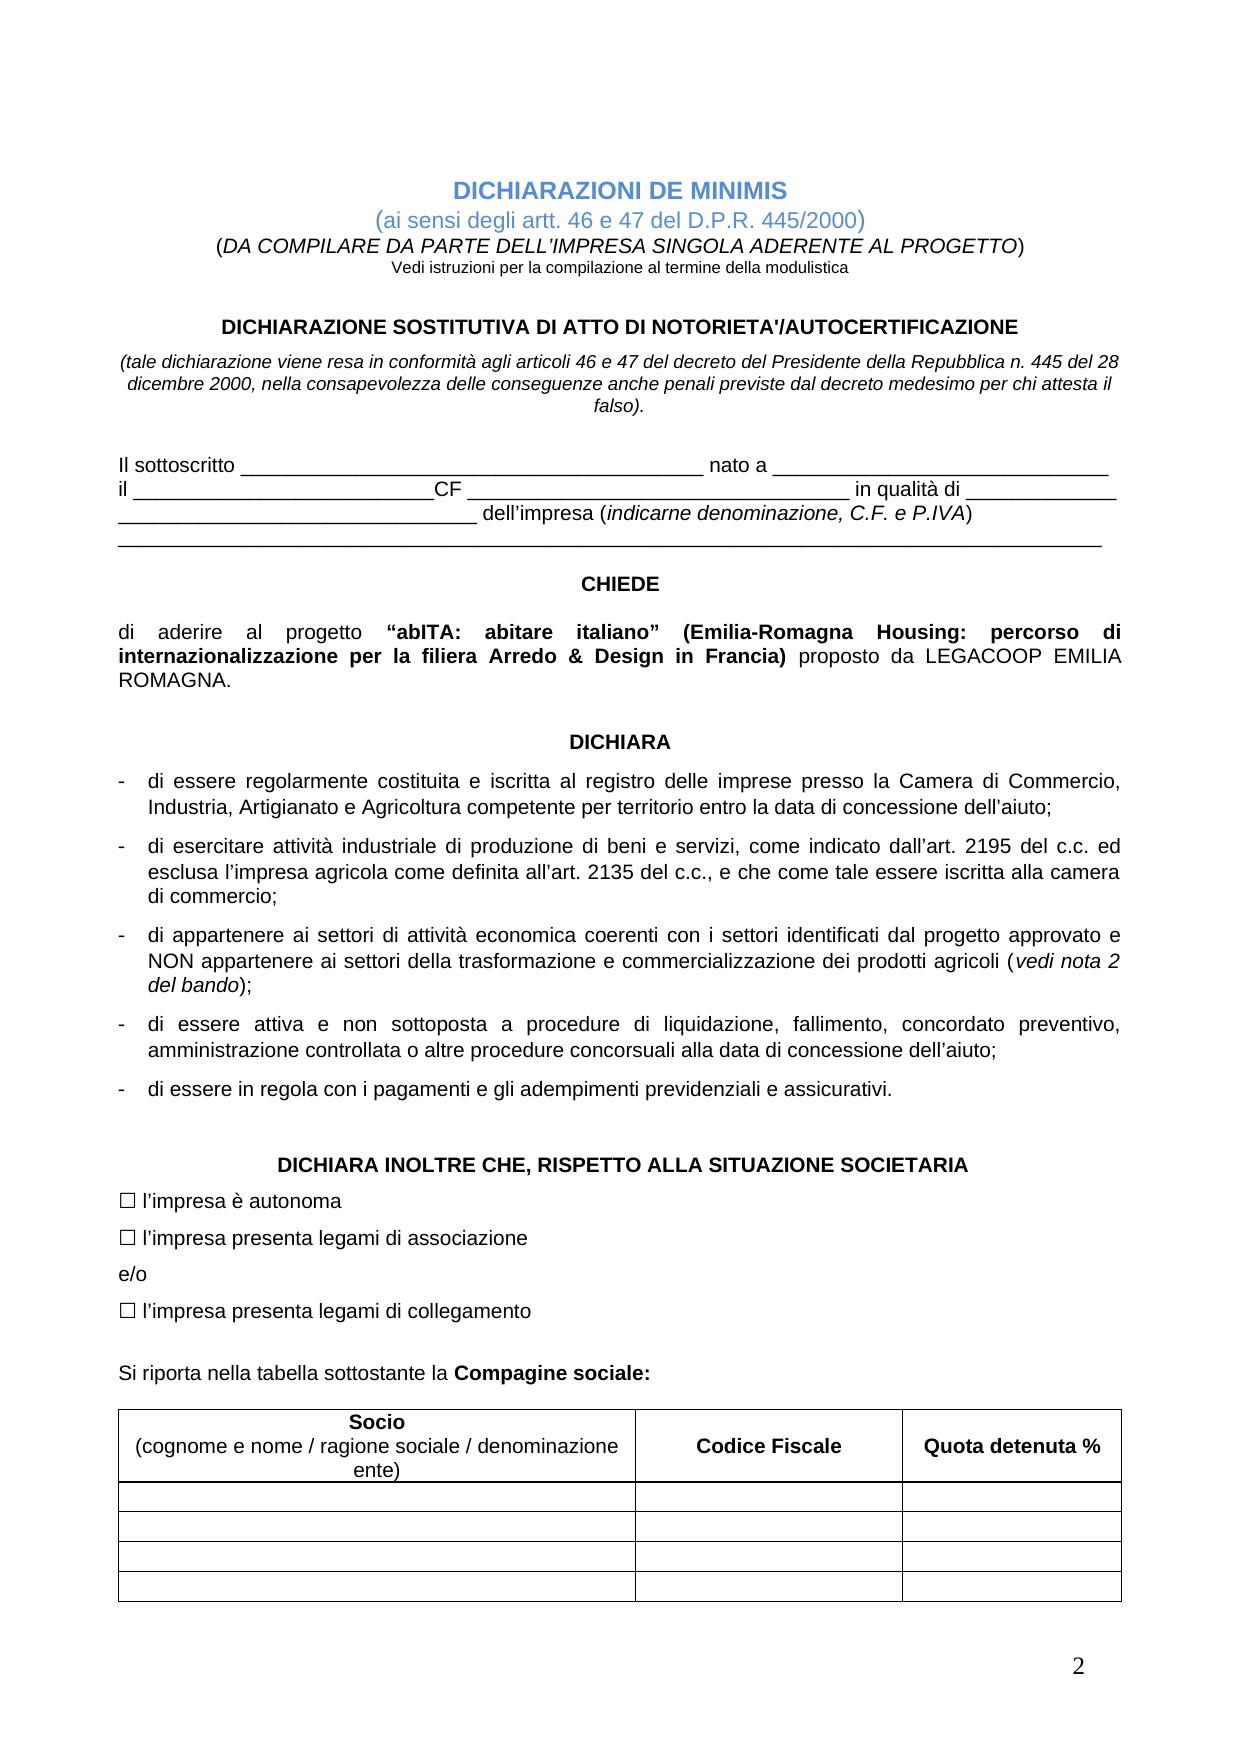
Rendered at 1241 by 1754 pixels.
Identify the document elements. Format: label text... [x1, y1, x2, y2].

text (tale dichiarazione viene resa in conformità agli articoli 46 e 47 del decreto del Presidente della Repubblica n. 445 del 28 dicembre 2000, nella consapevolezza delle conseguenze anche penali previste dal decreto medesimo per chi attesta il falso). [118, 351, 1122, 416]
table_cell [903, 1483, 1121, 1511]
list di essere attiva e non sottoposta a procedure di liquidazione, fallimento, concordato preventivo, amministrazione controllata o altre procedure concorsuali alla data di concessione dell’aiuto; [118, 1009, 1122, 1061]
table_cell [119, 1572, 635, 1601]
table_cell [119, 1512, 635, 1541]
text ☐ l’impresa presenta legami di associazione [118, 1226, 1122, 1250]
text ☐ l’impresa presenta legami di collegamento [118, 1299, 1122, 1323]
table_cell [636, 1483, 902, 1511]
text DICHIARA [118, 730, 1122, 754]
table_header Quota detenuta % [903, 1410, 1121, 1481]
text di aderire al progetto “abITA: abitare italiano” (Emilia-Romagna Housing: percorso di internazionalizzazione per la filiera Arredo & Design in Francia) proposto da LEGACOOP EMILIA ROMAGNA. [118, 620, 1122, 692]
table_cell [636, 1512, 902, 1541]
table_header Socio (cognome e nome / ragione sociale / denominazione ente) [119, 1410, 635, 1481]
table_cell [119, 1483, 635, 1511]
table_cell [119, 1542, 635, 1571]
text DICHIARAZIONI DE MINIMIS [118, 176, 1122, 205]
text Vedi istruzioni per la compilazione al termine della modulistica [118, 258, 1122, 277]
list di esercitare attività industriale di produzione di beni e servizi, come indicato dall’art. 2195 del c.c. ed esclusa l’impresa agricola come definita all’art. 2135 del c.c., e che come tale essere iscritta alla camera di commercio; [118, 831, 1122, 908]
list di essere regolarmente costituita e iscritta al registro delle imprese presso la Camera di Commercio, Industria, Artigianato e Agricoltura competente per territorio entro la data di concessione dell’aiuto; [118, 766, 1122, 819]
table_cell [903, 1542, 1121, 1571]
table_cell [636, 1542, 902, 1571]
text CHIEDE [118, 572, 1122, 596]
table_header Codice Fiscale [636, 1410, 902, 1481]
table_cell [903, 1512, 1121, 1541]
table_cell [903, 1572, 1121, 1601]
text ☐ l’impresa è autonoma [118, 1189, 1122, 1213]
text Il sottoscritto ________________________________________ nato a _____________________________ il __________________________CF _________________________________ in qualità di _____________ _______________________________ dell’impresa (indicarne denominazione, C.F. e P.IVA) _____________________________________________________________________________________ [118, 452, 1122, 548]
text DICHIARAZIONE SOSTITUTIVA DI ATTO DI NOTORIETA'/AUTOCERTIFICAZIONE [118, 315, 1122, 339]
text Si riporta nella tabella sottostante la Compagine sociale: [118, 1361, 1122, 1384]
table_cell [636, 1572, 902, 1601]
text e/o [118, 1262, 1122, 1286]
list di appartenere ai settori di attività economica coerenti con i settori identificati dal progetto approvato e NON appartenere ai settori della trasformazione e commercializzazione dei prodotti agricoli (vedi nota 2 del bando); [118, 920, 1122, 997]
text (ai sensi degli artt. 46 e 47 del D.P.R. 445/2000) [118, 205, 1122, 234]
text DICHIARA INOLTRE CHE, RISPETTO ALLA SITUAZIONE SOCIETARIA [118, 1153, 1122, 1177]
text (DA COMPILARE DA PARTE DELL’IMPRESA SINGOLA ADERENTE AL PROGETTO) [118, 234, 1122, 258]
list di essere in regola con i pagamenti e gli adempimenti previdenziali e assicurativi. [118, 1074, 1122, 1102]
